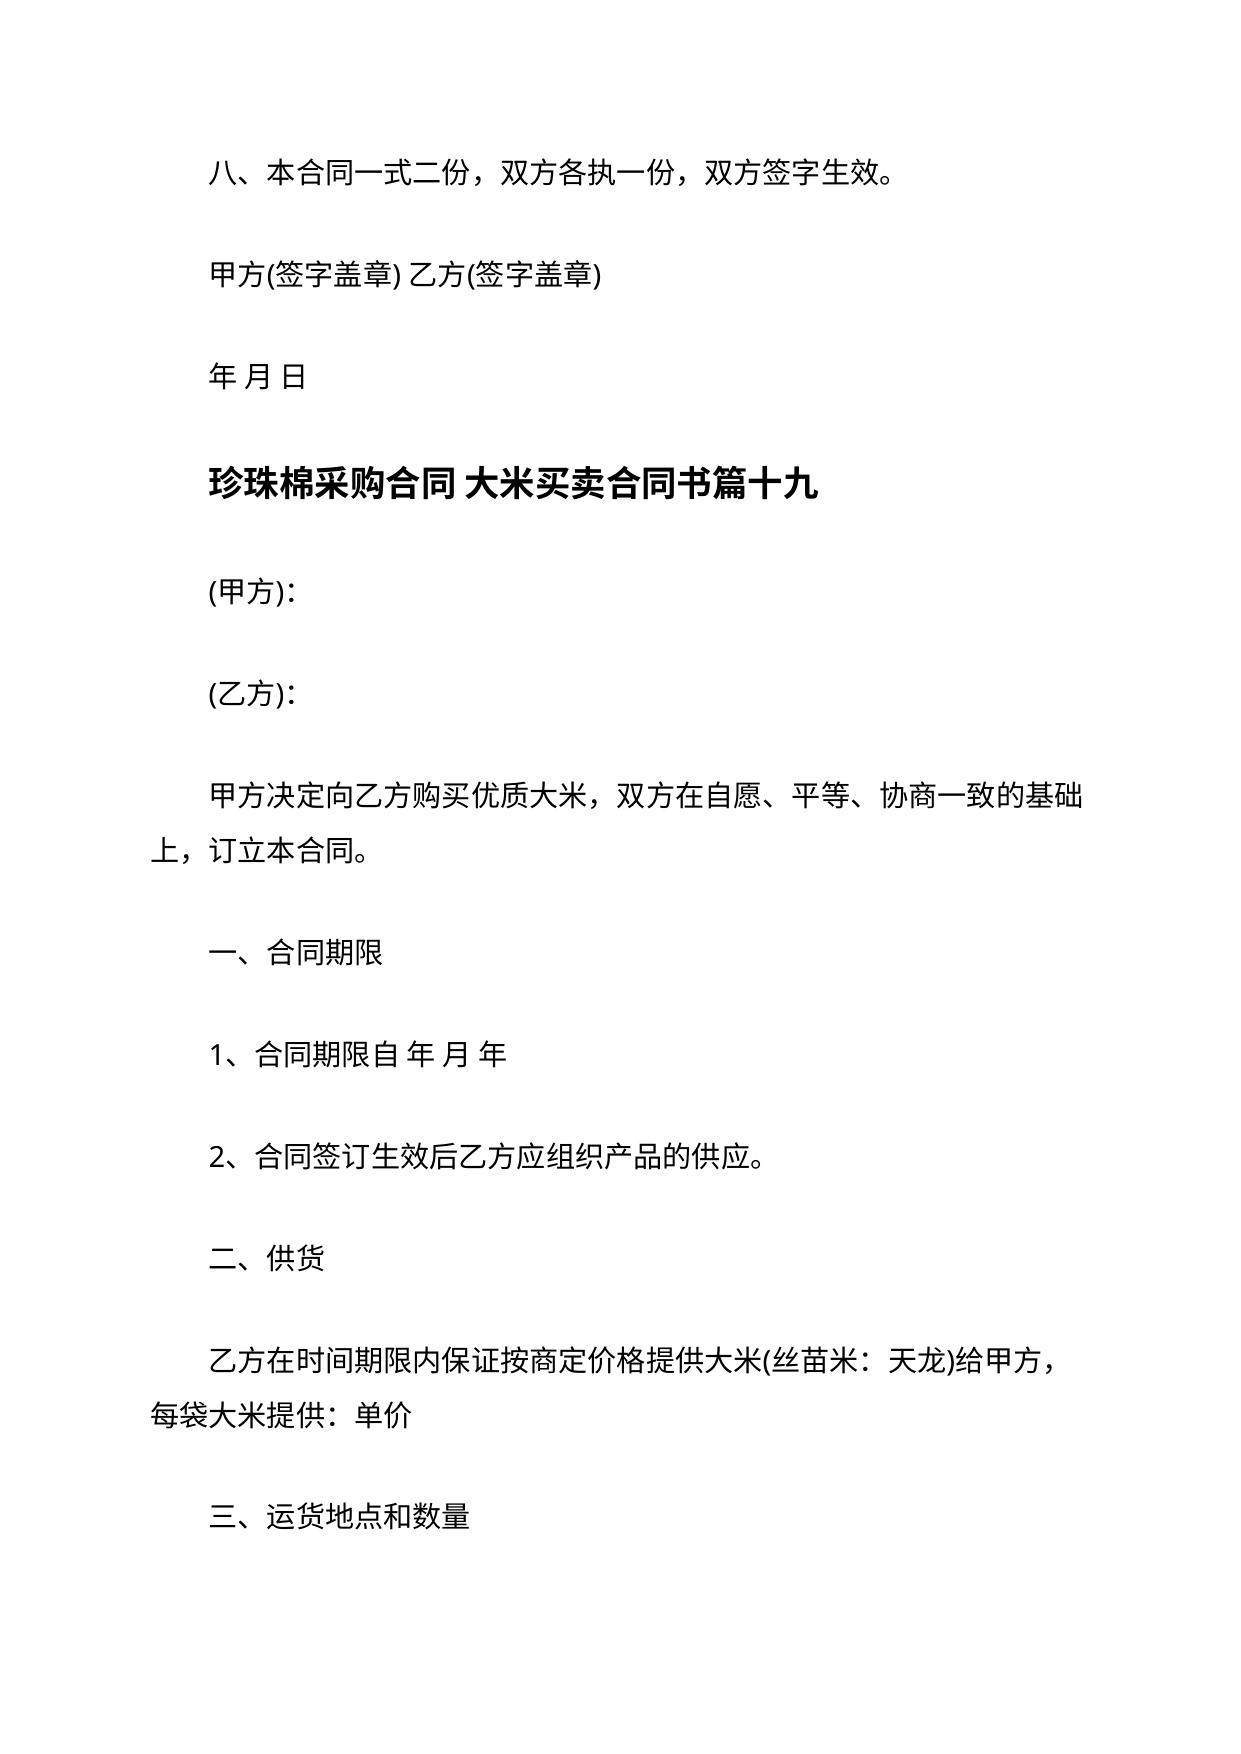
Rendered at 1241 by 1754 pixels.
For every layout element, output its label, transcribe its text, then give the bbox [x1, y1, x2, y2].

text (甲方)： [150, 569, 1090, 611]
text 年 月 日 [150, 354, 1090, 396]
text 三、运货地点和数量 [150, 1494, 1090, 1536]
text 甲方决定向乙方购买优质大米，双方在自愿、平等、协商一致的基础上，订立本合同。 [150, 773, 1090, 870]
text 1、合同期限自 年 月 年 [150, 1031, 1090, 1074]
text 一、合同期限 [150, 929, 1090, 972]
text 二、供货 [150, 1235, 1090, 1278]
text 甲方(签字盖章) 乙方(签字盖章) [150, 252, 1090, 294]
text 珍珠棉采购合同 大米买卖合同书篇十九 [150, 456, 1090, 507]
text 八、本合同一式二份，双方各执一份，双方签字生效。 [150, 150, 1090, 192]
text 2、合同签订生效后乙方应组织产品的供应。 [150, 1133, 1090, 1176]
text 乙方在时间期限内保证按商定价格提供大米(丝苗米：天龙)给甲方，每袋大米提供：单价 [150, 1337, 1090, 1434]
text (乙方)： [150, 671, 1090, 713]
